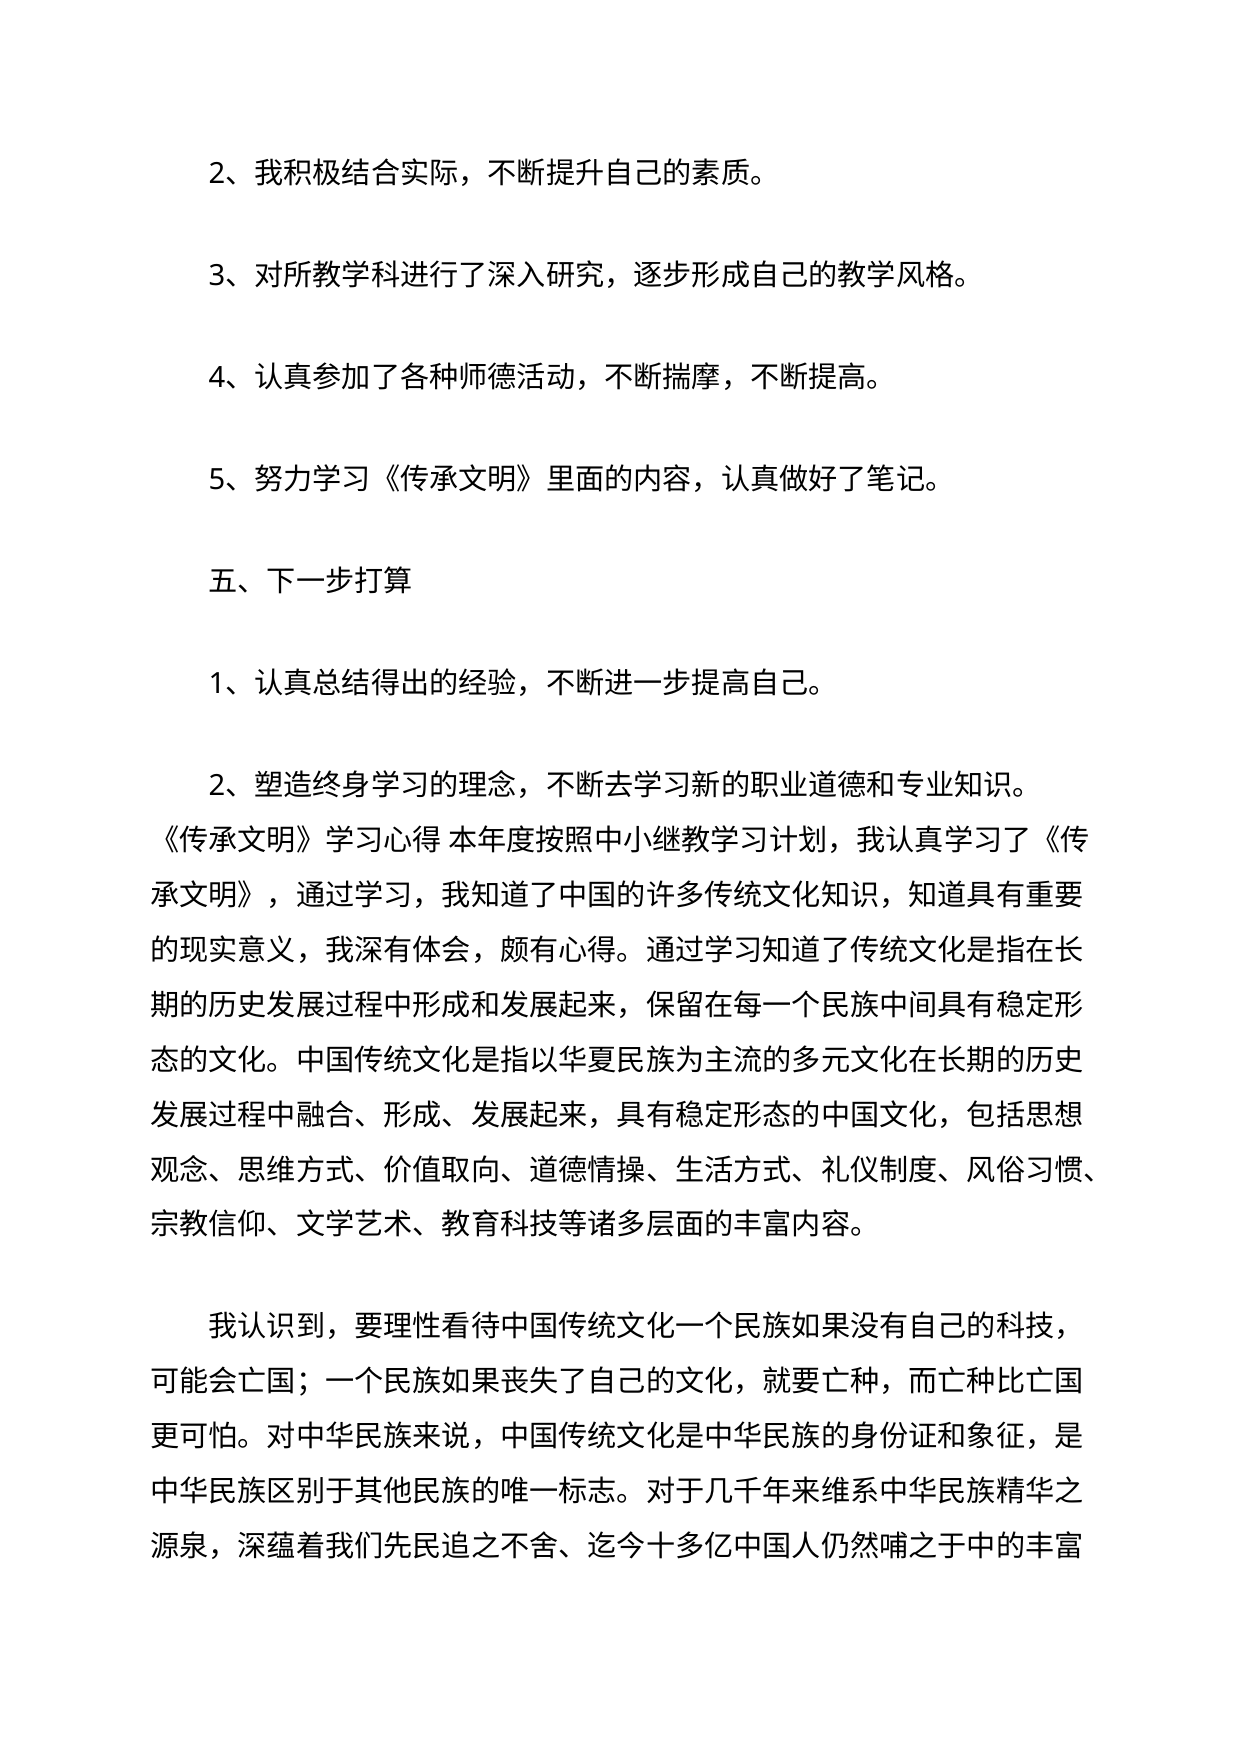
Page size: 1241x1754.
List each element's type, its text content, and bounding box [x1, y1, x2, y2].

text 五、下一步打算 [150, 558, 1090, 600]
text 2、塑造终身学习的理念，不断去学习新的职业道德和专业知识。《传承文明》学习心得 本年度按照中小继教学习计划，我认真学习了《传承文明》，通过学习，我知道了中国的许多传统文化知识，知道具有重要的现实意义，我深有体会，颇有心得。通过学习知道了传统文化是指在长期的历史发展过程中形成和发展起来，保留在每一个民族中间具有稳定形态的文化。中国传统文化是指以华夏民族为主流的多元文化在长期的历史发展过程中融合、形成、发展起来，具有稳定形态的中国文化，包括思想观念、思维方式、价值取向、道德情操、生活方式、礼仪制度、风俗习惯、宗教信仰、文学艺术、教育科技等诸多层面的丰富内容。 [150, 762, 1090, 1243]
text 3、对所教学科进行了深入研究，逐步形成自己的教学风格。 [150, 252, 1090, 294]
text 5、努力学习《传承文明》里面的内容，认真做好了笔记。 [150, 456, 1090, 498]
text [150, 1303, 1090, 1564]
text 4、认真参加了各种师德活动，不断揣摩，不断提高。 [150, 354, 1090, 396]
text 2、我积极结合实际，不断提升自己的素质。 [150, 150, 1090, 192]
text 1、认真总结得出的经验，不断进一步提高自己。 [150, 660, 1090, 702]
